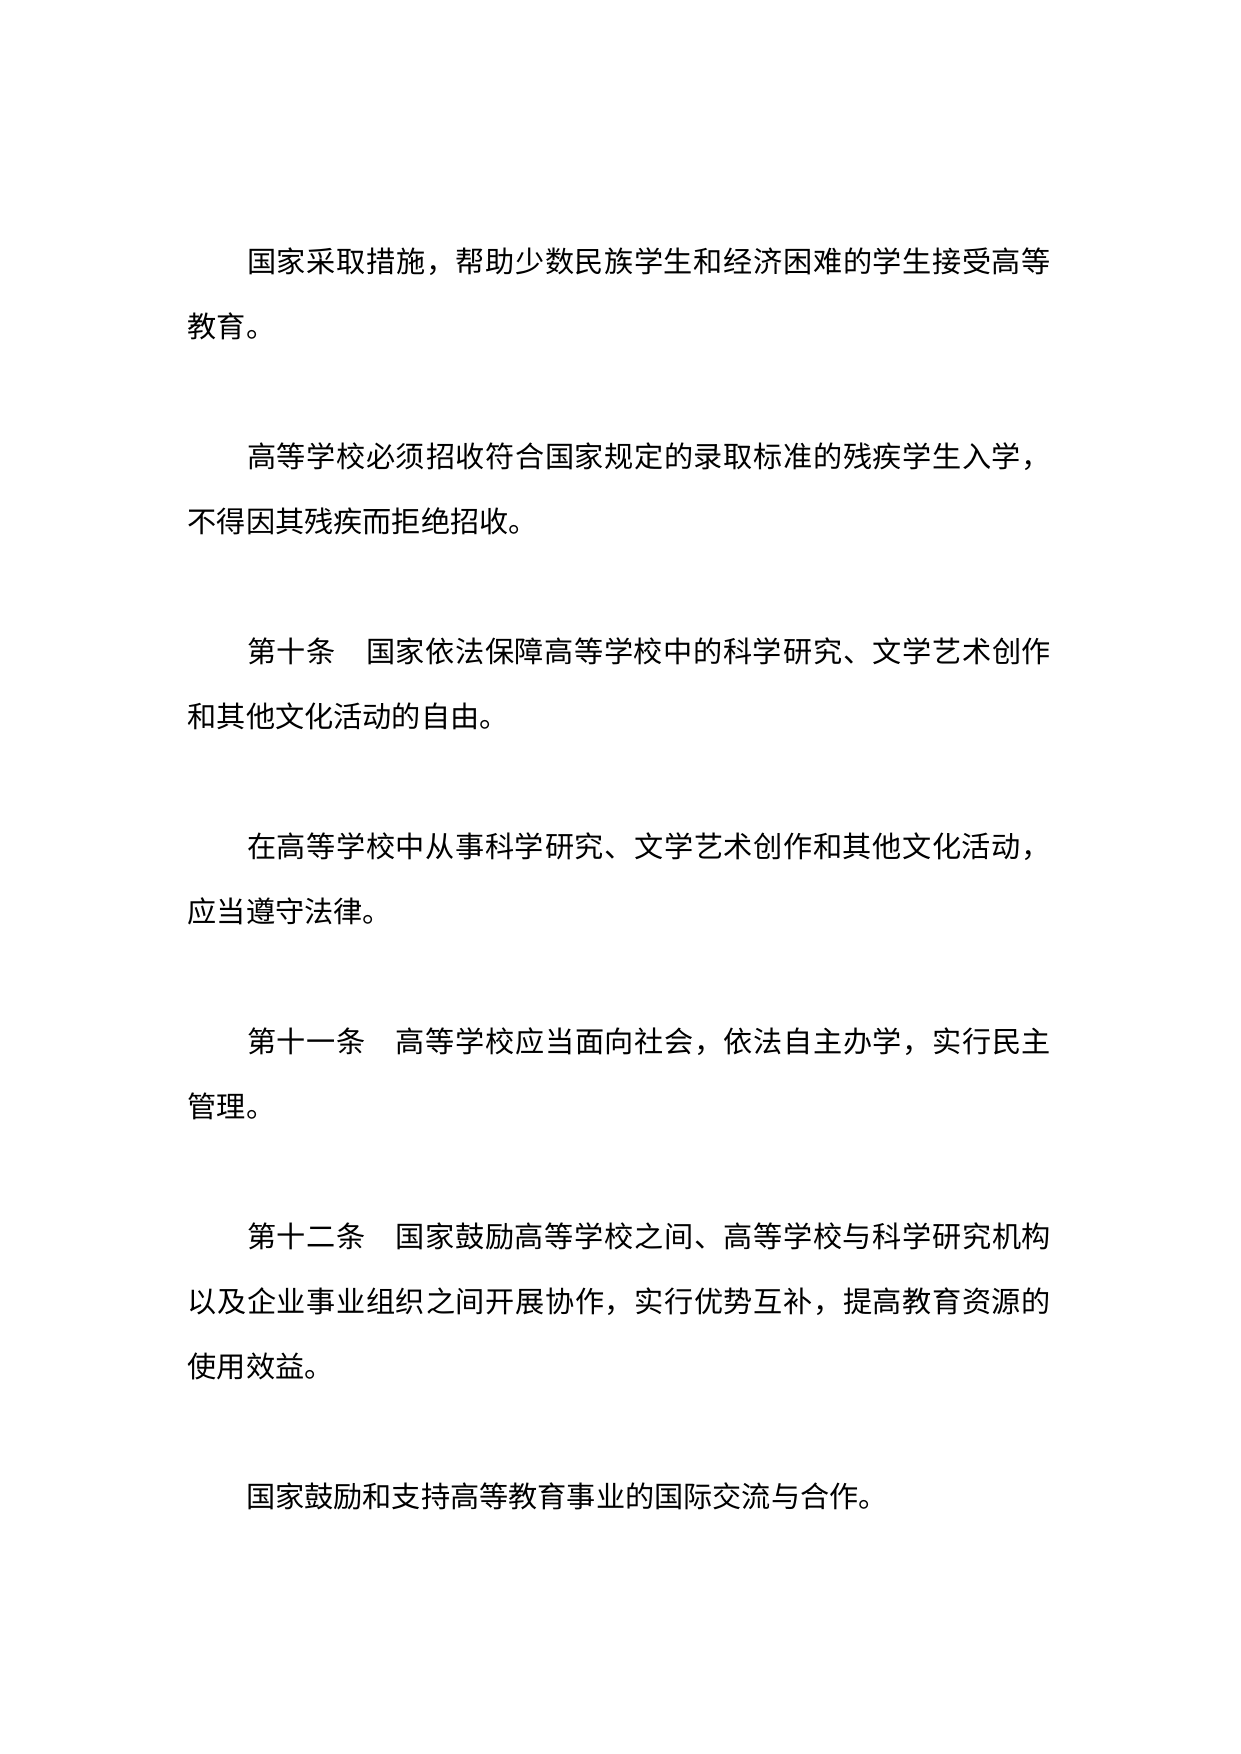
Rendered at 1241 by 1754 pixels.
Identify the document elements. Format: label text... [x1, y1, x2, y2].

text 第十条 国家依法保障高等学校中的科学研究、文学艺术创作和其他文化活动的自由。 [187, 617, 1053, 747]
text 在高等学校中从事科学研究、文学艺术创作和其他文化活动，应当遵守法律。 [187, 812, 1053, 942]
text 国家鼓励和支持高等教育事业的国际交流与合作。 [187, 1462, 1053, 1527]
text 第十二条 国家鼓励高等学校之间、高等学校与科学研究机构以及企业事业组织之间开展协作，实行优势互补，提高教育资源的使用效益。 [187, 1202, 1053, 1397]
text 高等学校必须招收符合国家规定的录取标准的残疾学生入学，不得因其残疾而拒绝招收。 [187, 422, 1053, 552]
text 第十一条 高等学校应当面向社会，依法自主办学，实行民主管理。 [187, 1007, 1053, 1137]
text 国家采取措施，帮助少数民族学生和经济困难的学生接受高等教育。 [187, 227, 1053, 357]
